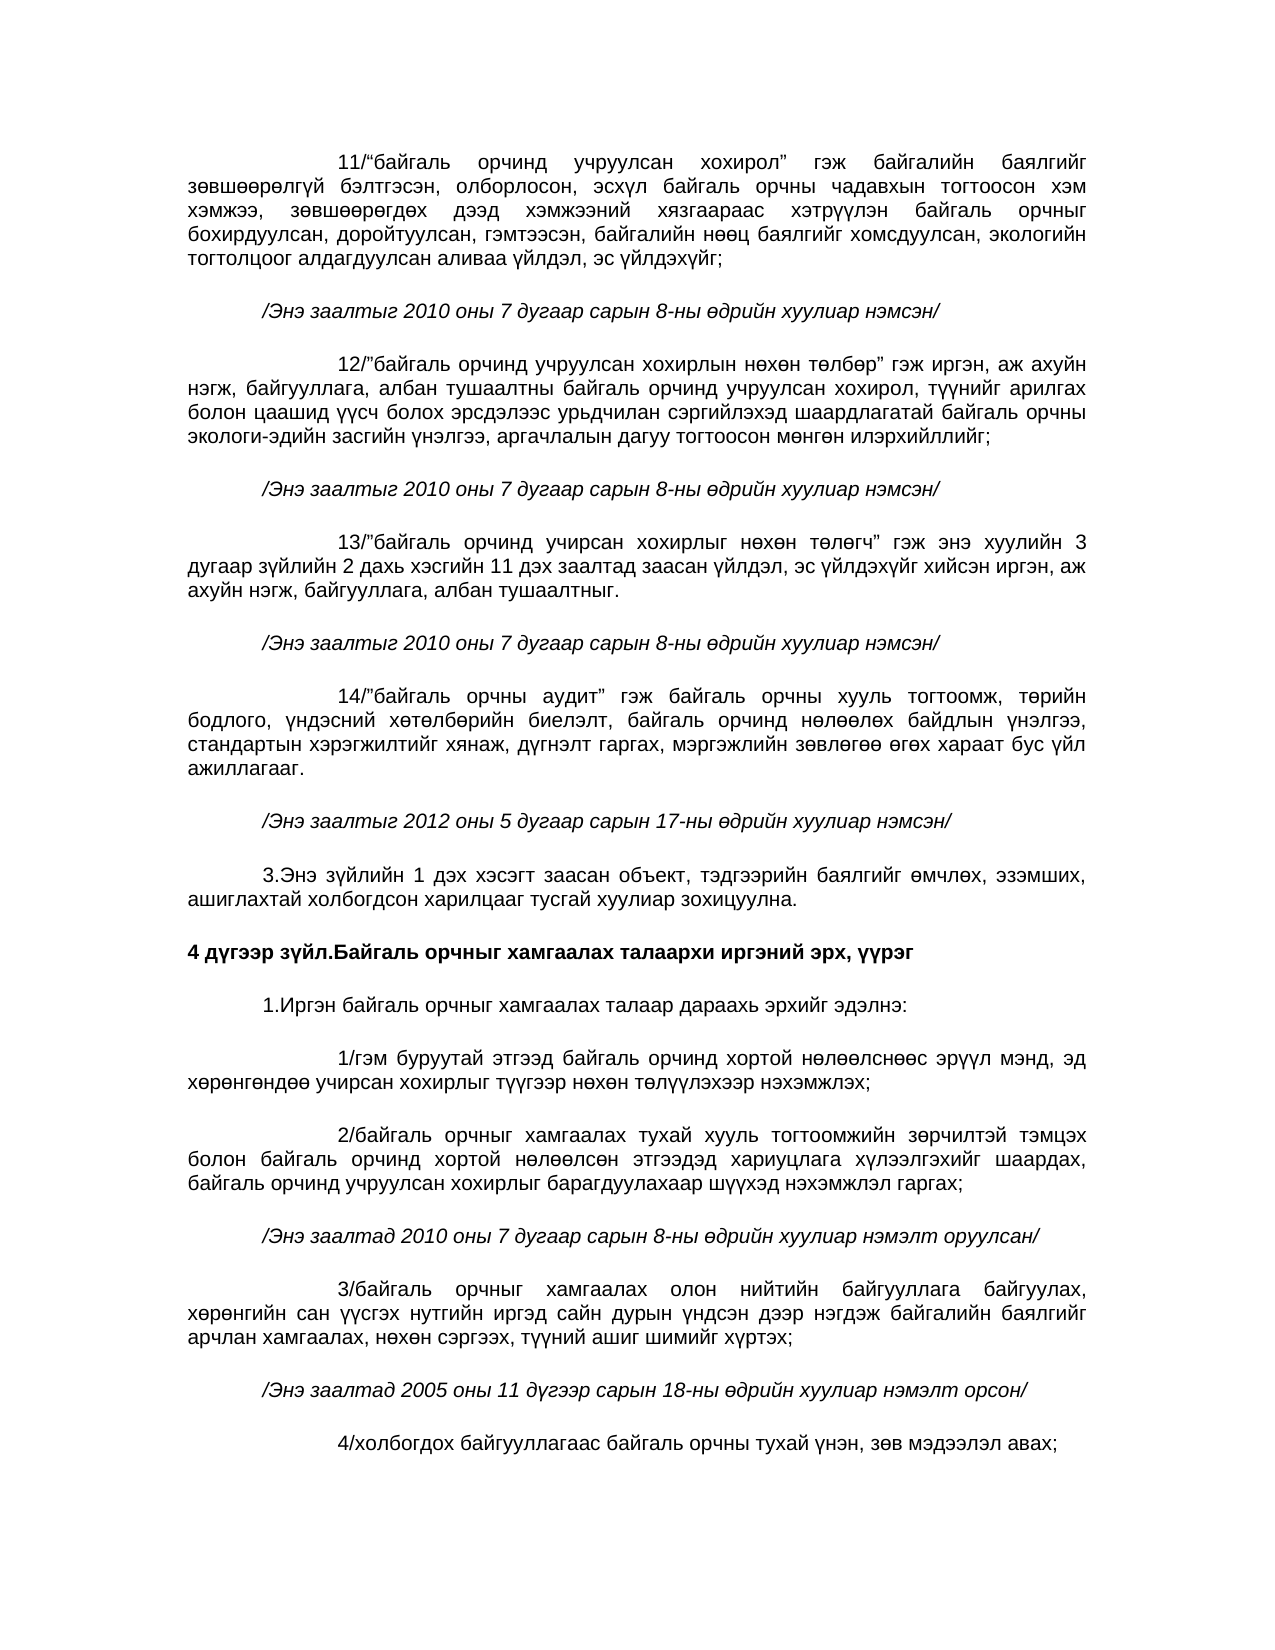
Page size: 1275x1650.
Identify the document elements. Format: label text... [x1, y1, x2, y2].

text 2/байгаль орчныг хамгаалах тухай хууль тогтоомжийн зөрчилтэй тэмцэх болон байгаль орчинд хортой нөлөөлсөн этгээдэд хариуцлага хүлээлгэхийг шаардах, байгаль орчинд учруулсан хохирлыг барагдуулахаар шүүхэд нэхэмжлэл гаргах; [187, 1123, 1087, 1195]
text /Энэ заалтыг 2010 оны 7 дугаар сарын 8-ны өдрийн хуулиар нэмсэн/ [187, 631, 1087, 655]
text 4 дүгээр зүйл.Байгаль орчныг хамгаалах талаархи иргэний эрх, үүрэг [187, 939, 1087, 963]
text 12/”байгаль орчинд учруулсан хохирлын нөхөн төлбөр” гэж иргэн, аж ахуйн нэгж, байгууллага, албан тушаалтны байгаль орчинд учруулсан хохирол, түүнийг арилгах болон цаашид үүсч болох эрсдэлээс урьдчилан сэргийлэхэд шаардлагатай байгаль орчны экологи-эдийн засгийн үнэлгээ, аргачлалын дагуу тогтоосон мөнгөн илэрхийллийг; [187, 352, 1087, 448]
text 4/холбогдох байгууллагаас байгаль орчны тухай үнэн, зөв мэдээлэл авах; [187, 1431, 1087, 1455]
text /Энэ заалтад 2010 оны 7 дугаар сарын 8-ны өдрийн хуулиар нэмэлт оруулсан/ [187, 1224, 1087, 1248]
text 13/”байгаль орчинд учирсан хохирлыг нөхөн төлөгч” гэж энэ хуулийн 3 дугаар зүйлийн 2 дахь хэсгийн 11 дэх заалтад заасан үйлдэл, эс үйлдэхүйг хийсэн иргэн, аж ахуйн нэгж, байгууллага, албан тушаалтныг. [187, 530, 1087, 602]
text 14/”байгаль орчны аудит” гэж байгаль орчны хууль тогтоомж, төрийн бодлого, үндэсний хөтөлбөрийн биелэлт, байгаль орчинд нөлөөлөх байдлын үнэлгээ, стандартын хэрэгжилтийг хянаж, дүгнэлт гаргах, мэргэжлийн зөвлөгөө өгөх хараат бус үйл ажиллагааг. [187, 684, 1087, 780]
text 1/гэм буруутай этгээд байгаль орчинд хортой нөлөөлснөөс эрүүл мэнд, эд хөрөнгөндөө учирсан хохирлыг түүгээр нөхөн төлүүлэхээр нэхэмжлэх; [187, 1046, 1087, 1094]
text /Энэ заалтад 2005 оны 11 дүгээр сарын 18-ны өдрийн хуулиар нэмэлт орсон/ [187, 1378, 1087, 1402]
text /Энэ заалтыг 2010 оны 7 дугаар сарын 8-ны өдрийн хуулиар нэмсэн/ [187, 477, 1087, 501]
text 3/байгаль орчныг хамгаалах олон нийтийн байгууллага байгуулах, хөрөнгийн сан үүсгэх нутгийн иргэд сайн дурын үндсэн дээр нэгдэж байгалийн баялгийг арчлан хамгаалах, нөхөн сэргээх, түүний ашиг шимийг хүртэх; [187, 1277, 1087, 1349]
text 11/“байгаль орчинд учруулсан хохирол” гэж байгалийн баялгийг зөвшөөрөлгүй бэлтгэсэн, олборлосон, эсхүл байгаль орчны чадавхын тогтоосон хэм хэмжээ, зөвшөөрөгдөх дээд хэмжээний хязгаараас хэтрүүлэн байгаль орчныг бохирдуулсан, доройтуулсан, гэмтээсэн, байгалийн нөөц баялгийг хомсдуулсан, экологийн тогтолцоог алдагдуулсан аливаа үйлдэл, эс үйлдэхүйг; [187, 150, 1087, 270]
text 3.Энэ зүйлийн 1 дэх хэсэгт заасан объект, тэдгээрийн баялгийг өмчлөх, эзэмших, ашиглахтай холбогдсон харилцааг тусгай хуулиар зохицуулна. [187, 862, 1087, 910]
text /Энэ заалтыг 2010 оны 7 дугаар сарын 8-ны өдрийн хуулиар нэмсэн/ [187, 299, 1087, 323]
text 1.Иргэн байгаль орчныг хамгаалах талаар дараахь эрхийг эдэлнэ: [187, 993, 1087, 1017]
text /Энэ заалтыг 2012 оны 5 дугаар сарын 17-ны өдрийн хуулиар нэмсэн/ [187, 809, 1087, 833]
